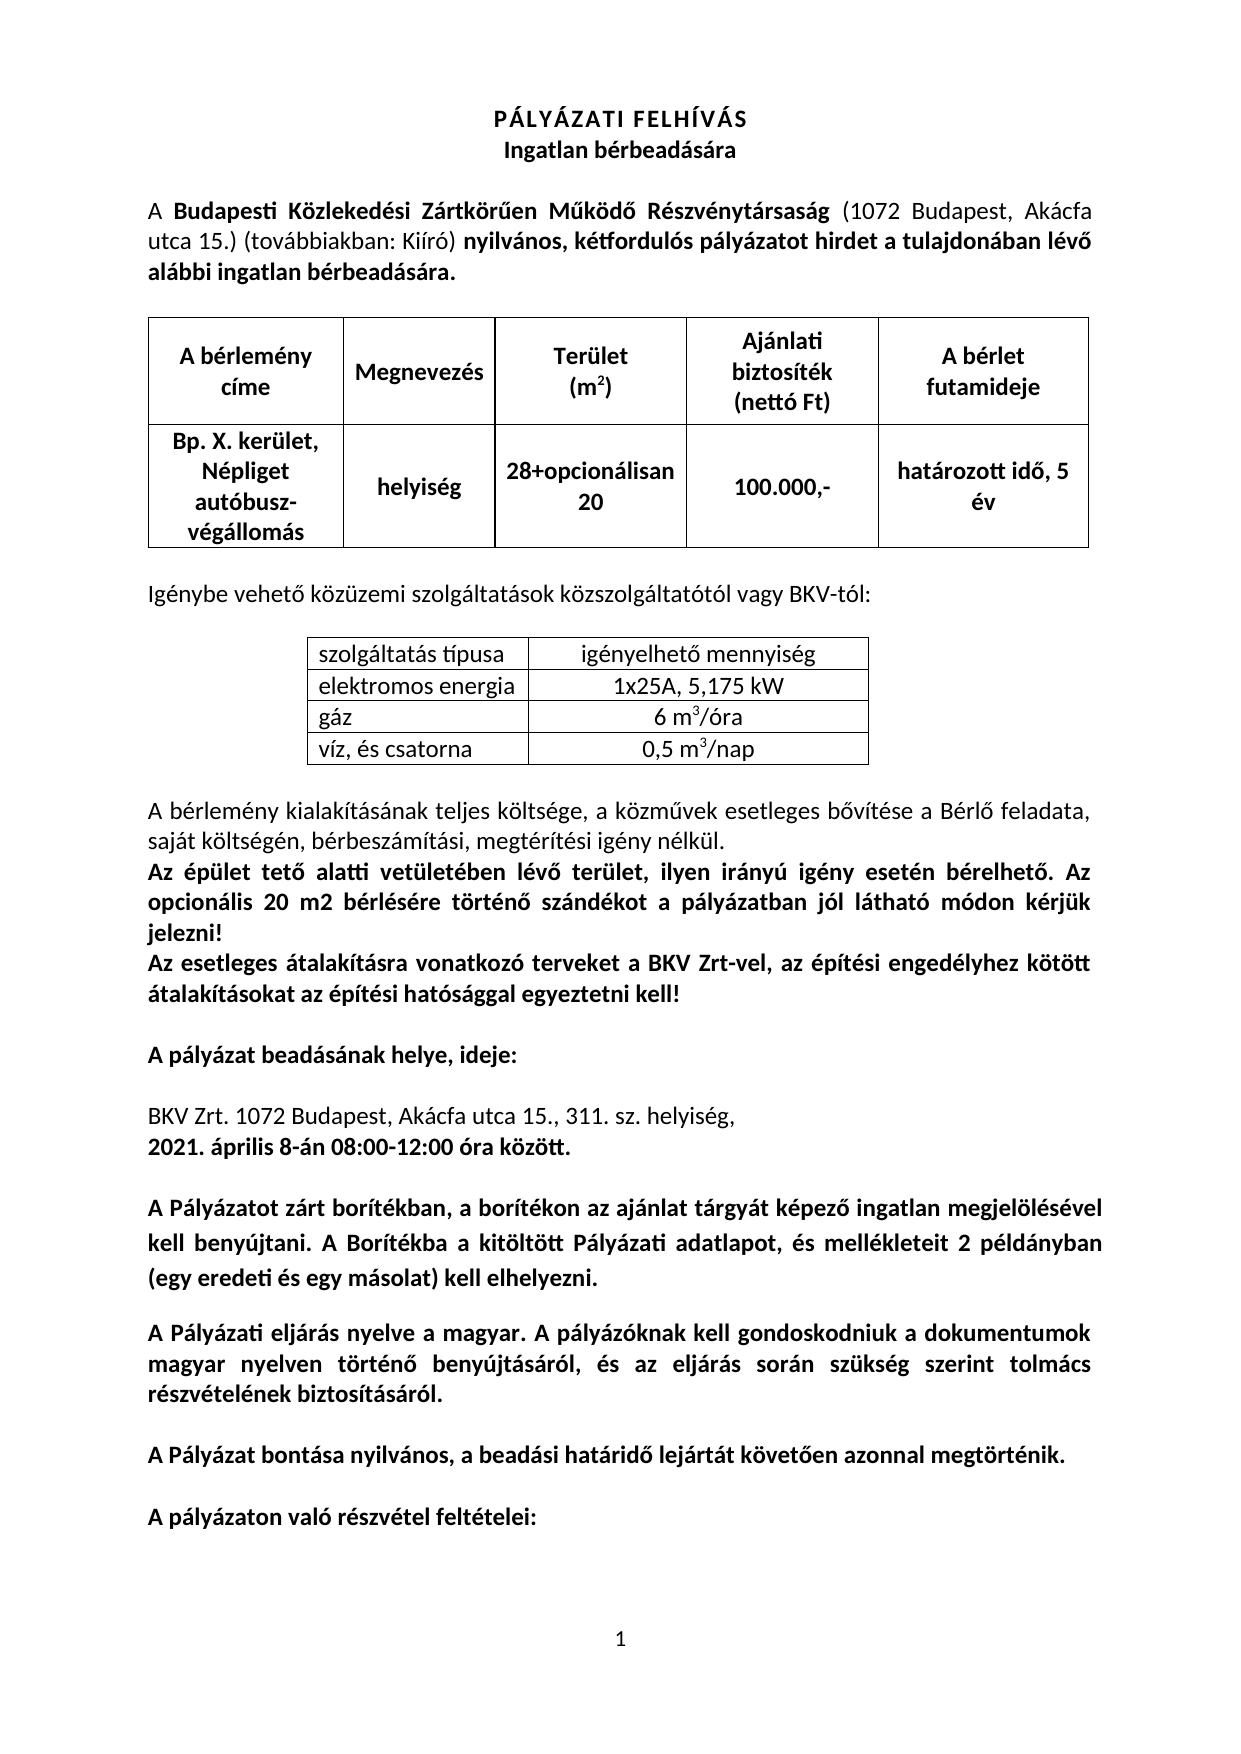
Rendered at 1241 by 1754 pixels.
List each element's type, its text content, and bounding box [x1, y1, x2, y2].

table_cell 1x25A, 5,175 kW [529, 670, 868, 700]
table_header Ajánlati biztosíték (nettó Ft) [687, 318, 878, 424]
table_header igényelhető mennyiség [529, 638, 868, 669]
text A Pályázat bontása nyilvános, a beadási határidő lejártát követően azonnal megtörténik. [148, 1440, 1093, 1470]
table_header Terület (m2) [496, 318, 686, 424]
table_cell gáz [308, 701, 528, 732]
table_header Megnevezés [344, 318, 494, 424]
text A Budapesti Közlekedési Zártkörűen Működő Részvénytársaság (1072 Budapest, Akácfa utca 15.) (továbbiakban: Kiíró) nyilvános, kétfordulós pályázatot hirdet a tulajdonában lévő alábbi ingatlan bérbeadására. [148, 195, 1093, 287]
table_cell helyiség [344, 425, 494, 547]
text A pályázat beadásának helye, ideje: [148, 1039, 1093, 1070]
table_cell 0,5 m3/nap [529, 733, 868, 763]
text PÁLYÁZATI FELHÍVÁS [148, 103, 1093, 134]
text A Pályázati eljárás nyelve a magyar. A pályázóknak kell gondoskodniuk a dokumentumok magyar nyelven történő benyújtásáról, és az eljárás során szükség szerint tolmács részvételének biztosításáról. [148, 1318, 1093, 1409]
table_cell elektromos energia [308, 670, 528, 700]
table_cell 100.000,- [687, 425, 878, 547]
text A Pályázatot zárt borítékban, a borítékon az ajánlat tárgyát képező ingatlan megjelölésével kell benyújtani. A Borítékba a kitöltött Pályázati adatlapot, és mellékleteit 2 példányban (egy eredeti és egy másolat) kell elhelyezni. [148, 1192, 1104, 1292]
text Az esetleges átalakításra vonatkozó terveket a BKV Zrt-vel, az építési engedélyhez kötött átalakításokat az építési hatósággal egyeztetni kell! [148, 948, 1093, 1009]
table_cell Bp. X. kerület, Népliget autóbusz-végállomás [149, 425, 343, 547]
text BKV Zrt. 1072 Budapest, Akácfa utca 15., 311. sz. helyiség, [148, 1100, 1093, 1131]
text 2021. április 8-án 08:00-12:00 óra között. [148, 1131, 1093, 1161]
text Igénybe vehető közüzemi szolgáltatások közszolgáltatótól vagy BKV-tól: [148, 579, 1093, 609]
table_cell határozott idő, 5 év [879, 425, 1088, 547]
table_cell 6 m3/óra [529, 701, 868, 732]
table_header A bérlet futamideje [879, 318, 1088, 424]
text A bérlemény kialakításának teljes költsége, a közművek esetleges bővítése a Bérlő feladata, saját költségén, bérbeszámítási, megtérítési igény nélkül. [148, 795, 1093, 856]
text A pályázaton való részvétel feltételei: [148, 1501, 1093, 1531]
table_header A bérlemény címe [149, 318, 343, 424]
table_cell 28+opcionálisan 20 [496, 425, 686, 547]
text Az épület tető alatti vetületében lévő terület, ilyen irányú igény esetén bérelhető. Az opcionális 20 m2 bérlésére történő szándékot a pályázatban jól látható módon kérjük jelezni! [148, 856, 1093, 948]
table_cell víz, és csatorna [308, 733, 528, 763]
text Ingatlan bérbeadására [148, 134, 1093, 164]
table_header szolgáltatás típusa [308, 638, 528, 669]
